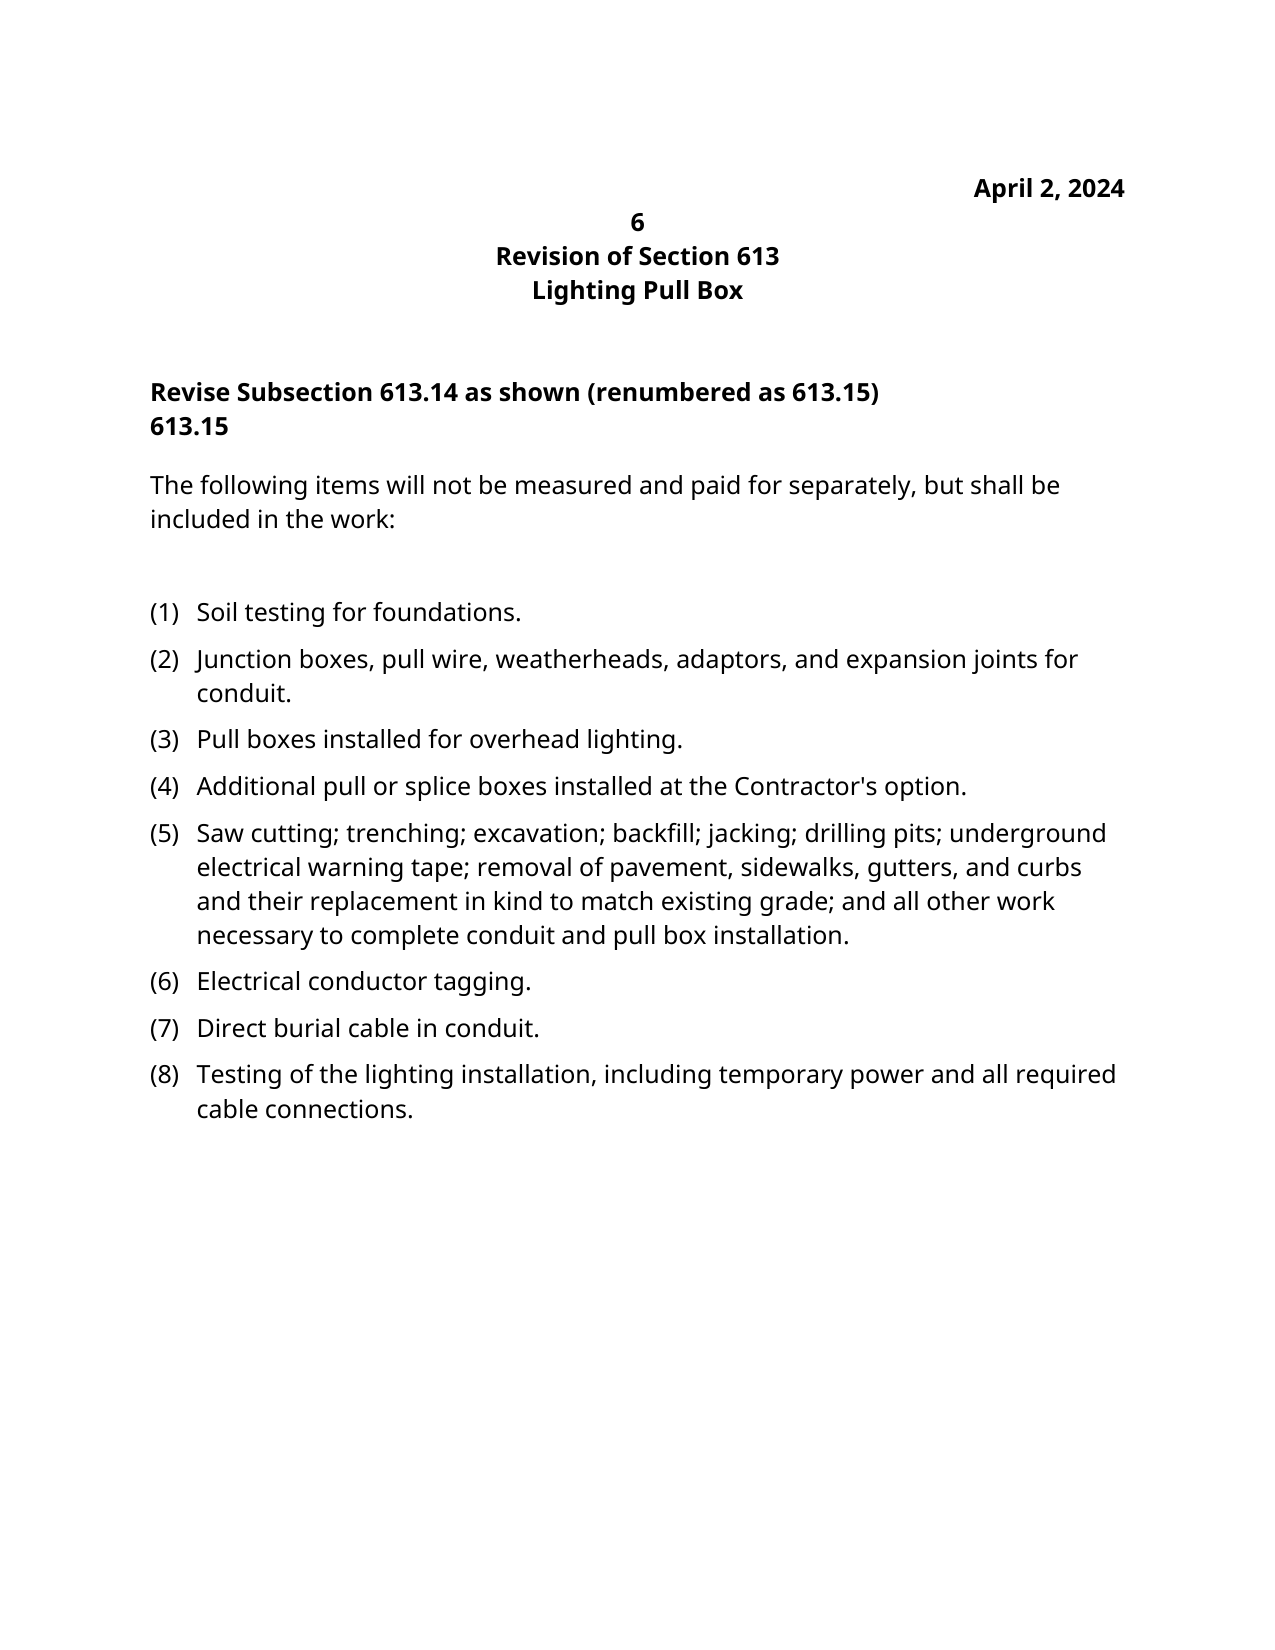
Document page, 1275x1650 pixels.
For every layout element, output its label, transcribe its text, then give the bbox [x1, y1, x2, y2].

list Saw cutting; trenching; excavation; backfill; jacking; drilling pits; underground electrical warning tape; removal of pavement, sidewalks, gutters, and curbs and their replacement in kind to match existing grade; and all other work necessary to complete conduit and pull box installation. [150, 815, 1125, 952]
list Direct burial cable in conduit. [150, 1011, 1125, 1045]
list Junction boxes, pull wire, weatherheads, adaptors, and expansion joints for conduit. [150, 642, 1125, 710]
list Soil testing for foundations. [150, 595, 1125, 629]
text Revise Subsection 613.14 as shown (renumbered as 613.15) [150, 375, 1125, 409]
text 613.15 [150, 409, 1125, 443]
text The following items will not be measured and paid for separately, but shall be included in the work: [150, 468, 1125, 536]
list Testing of the lighting installation, including temporary power and all required cable connections. [150, 1057, 1125, 1125]
list Pull boxes installed for overhead lighting. [150, 722, 1125, 756]
list Electrical conductor tagging. [150, 964, 1125, 998]
list Additional pull or splice boxes installed at the Contractor's option. [150, 769, 1125, 803]
